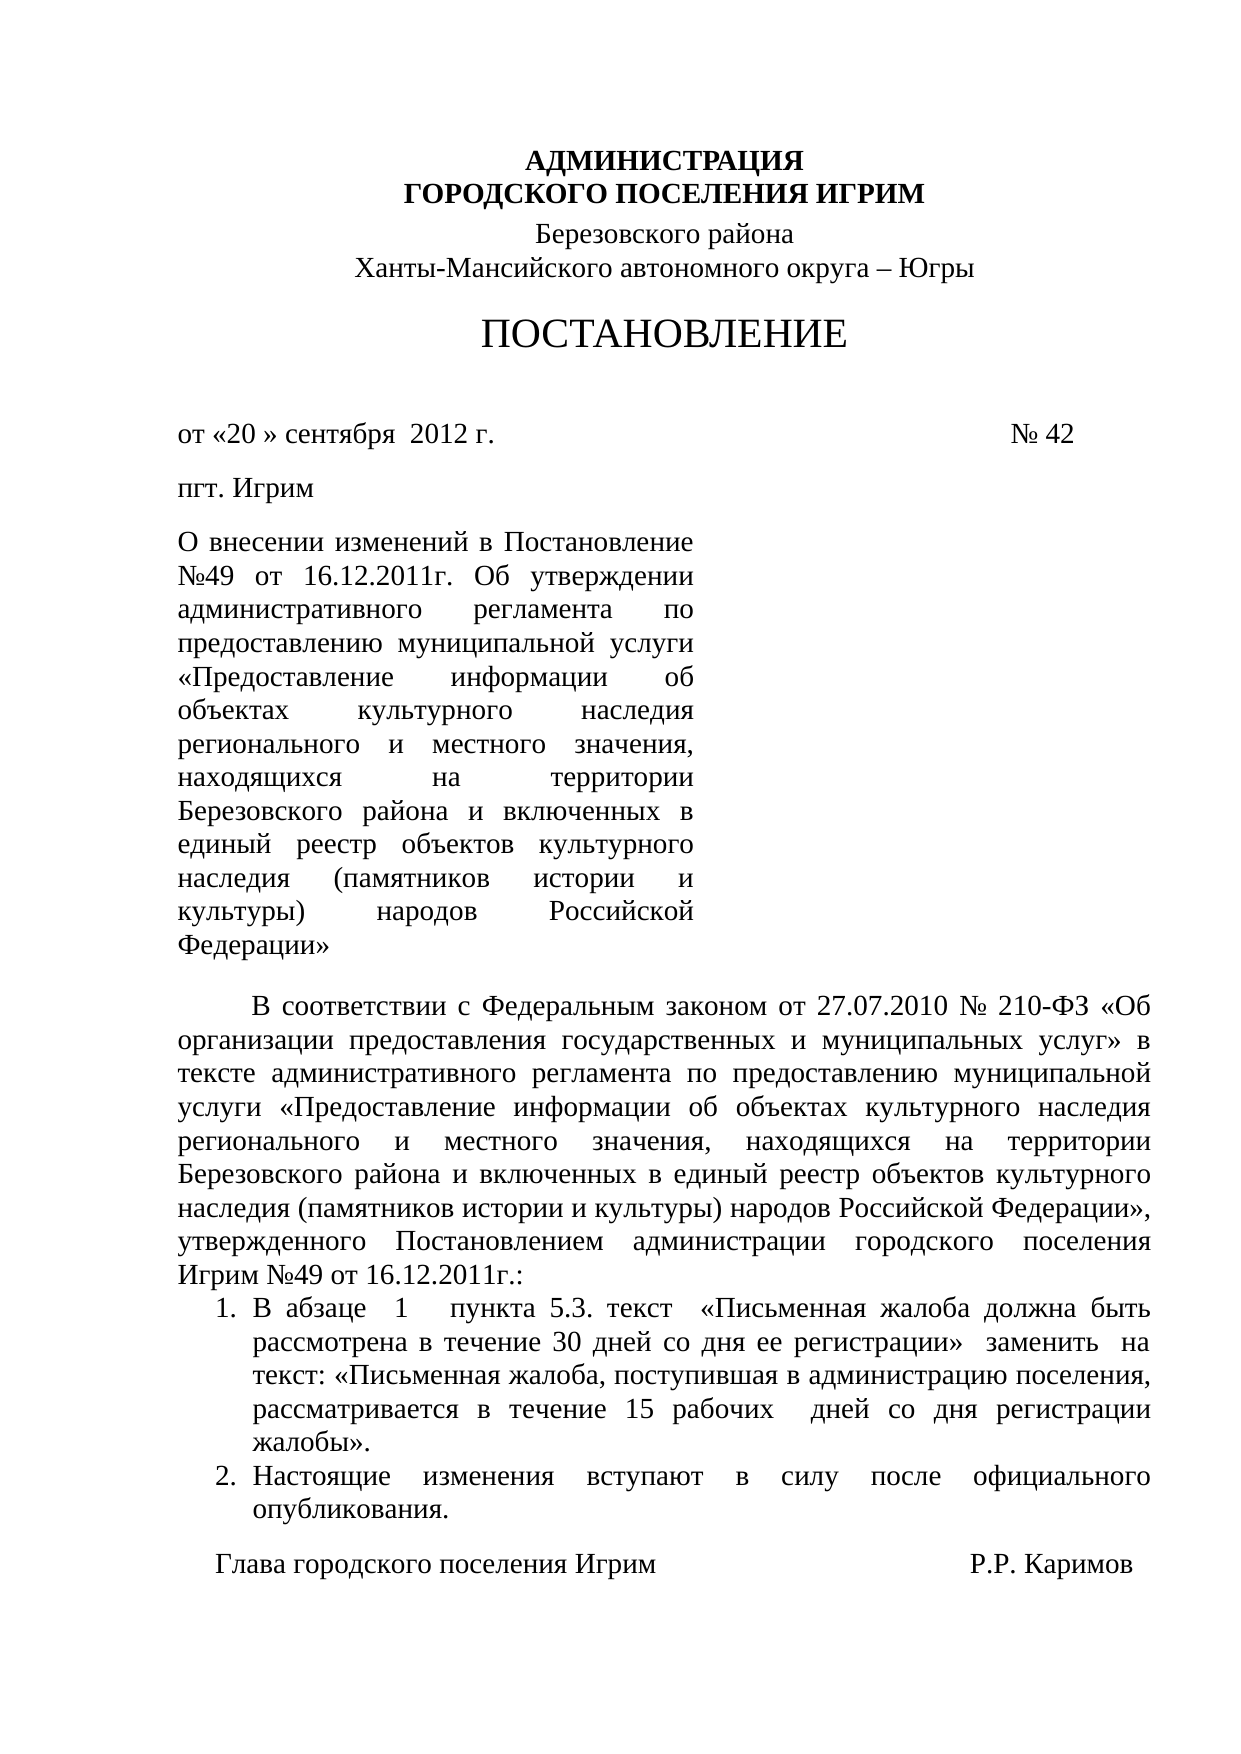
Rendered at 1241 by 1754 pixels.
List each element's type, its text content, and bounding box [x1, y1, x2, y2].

text В соответствии с Федеральным законом от 27.07.2010 № 210-ФЗ «Об организации предоставления государственных и муниципальных услуг» в тексте административного регламента по предоставлению муниципальной услуги «Предоставление информации об объектах культурного наследия регионального и местного значения, находящихся на территории Березовского района и включенных в единый реестр объектов культурного наследия (памятников истории и культуры) народов Российской Федерации», утвержденного Постановлением администрации городского поселения Игрим №49 от 16.12.2011г.: [177, 988, 1152, 1290]
subtitle АДМИНИСТРАЦИЯ ГОРОДСКОГО ПОСЕЛЕНИЯ ИГРИМ [177, 143, 1152, 210]
text Ханты-Мансийского автономного округа – Югры [177, 250, 1152, 283]
text Березовского района [177, 216, 1152, 250]
text О внесении изменений в Постановление №49 от 16.12.2011г. Об утверждении административного регламента по предоставлению муниципальной услуги «Предоставление информации об объектах культурного наследия регионального и местного значения, находящихся на территории Березовского района и включенных в единый реестр объектов культурного наследия (памятников истории и культуры) народов Российской Федерации» [177, 524, 694, 988]
list Настоящие изменения вступают в силу после официального опубликования. [215, 1458, 1152, 1525]
text Глава городского поселения Игрим Р.Р. Каримов [215, 1546, 1152, 1579]
text от «20 » сентября 2012 г. № 42 [177, 416, 1152, 449]
list В абзаце 1 пункта 5.3. текст «Письменная жалоба должна быть рассмотрена в течение 30 дней со дня ее регистрации» заменить на текст: «Письменная жалоба, поступившая в администрацию поселения, рассматривается в течение 15 рабочих дней со дня регистрации жалобы». [215, 1290, 1152, 1458]
text пгт. Игрим [177, 470, 1152, 504]
subtitle ПОСТАНОВЛЕНИЕ [177, 308, 1152, 356]
